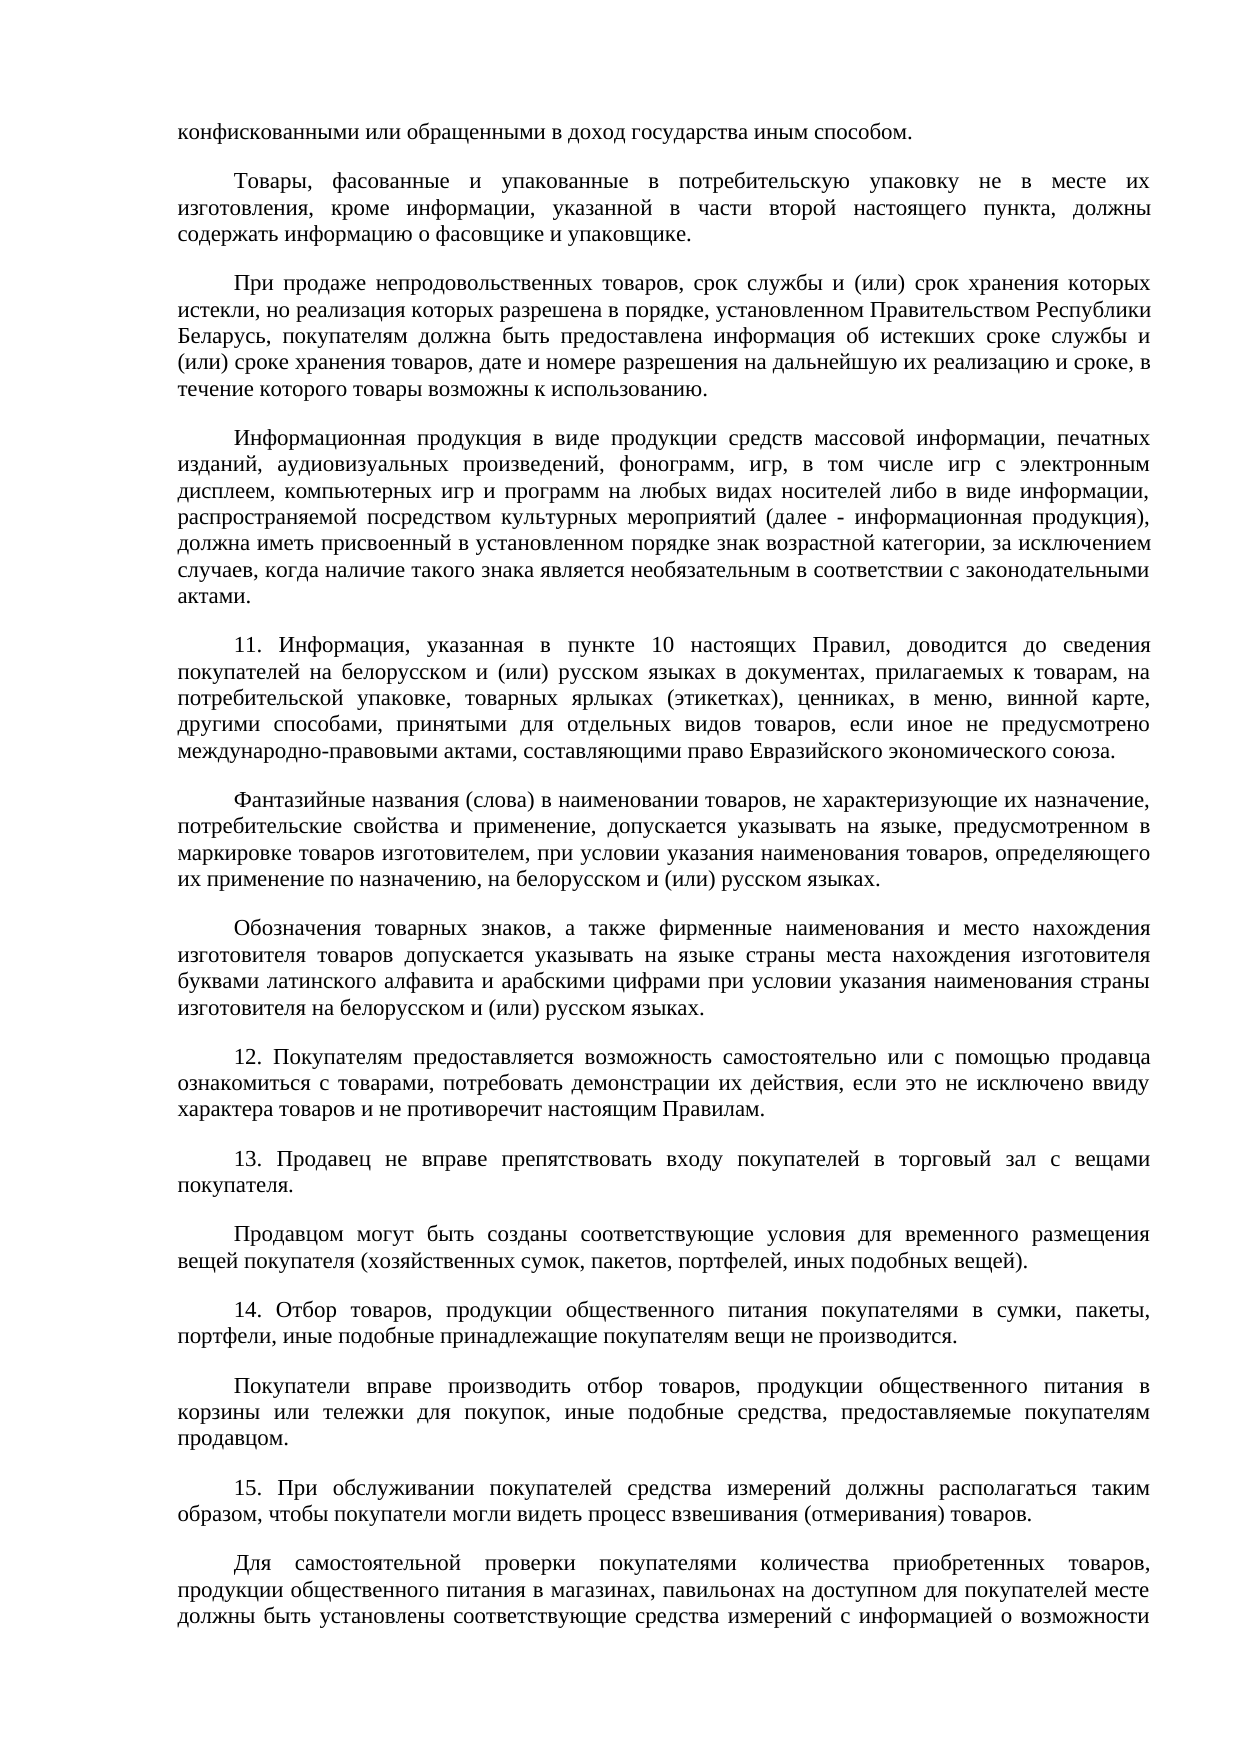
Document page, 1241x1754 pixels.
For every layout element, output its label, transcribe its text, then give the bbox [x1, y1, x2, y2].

text 13. Продавец не вправе препятствовать входу покупателей в торговый зал с вещами покупателя. [177, 1145, 1152, 1197]
text Продавцом могут быть созданы соответствующие условия для временного размещения вещей покупателя (хозяйственных сумок, пакетов, портфелей, иных подобных вещей). [177, 1220, 1152, 1273]
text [177, 1549, 1152, 1628]
text Информационная продукция в виде продукции средств массовой информации, печатных изданий, аудиовизуальных произведений, фонограмм, игр, в том числе игр с электронным дисплеем, компьютерных игр и программ на любых видах носителей либо в виде информации, распространяемой посредством культурных мероприятий (далее - информационная продукция), должна иметь присвоенный в установленном порядке знак возрастной категории, за исключением случаев, когда наличие такого знака является необязательным в соответствии с законодательными актами. [177, 424, 1152, 608]
text 12. Покупателям предоставляется возможность самостоятельно или с помощью продавца ознакомиться с товарами, потребовать демонстрации их действия, если это не исключено ввиду характера товаров и не противоречит настоящим Правилам. [177, 1043, 1152, 1122]
text 14. Отбор товаров, продукции общественного питания покупателями в сумки, пакеты, портфели, иные подобные принадлежащие покупателям вещи не производится. [177, 1296, 1152, 1349]
text 15. При обслуживании покупателей средства измерений должны располагаться таким образом, чтобы покупатели могли видеть процесс взвешивания (отмеривания) товаров. [177, 1474, 1152, 1526]
text 11. Информация, указанная в пункте 10 настоящих Правил, доводится до сведения покупателей на белорусском и (или) русском языках в документах, прилагаемых к товарам, на потребительской упаковке, товарных ярлыках (этикетках), ценниках, в меню, винной карте, другими способами, принятыми для отдельных видов товаров, если иное не предусмотрено международно-правовыми актами, составляющими право Евразийского экономического союза. [177, 631, 1152, 763]
text Товары, фасованные и упакованные в потребительскую упаковку не в месте их изготовления, кроме информации, указанной в части второй настоящего пункта, должны содержать информацию о фасовщике и упаковщике. [177, 167, 1152, 246]
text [177, 118, 1152, 144]
text Фантазийные названия (слова) в наименовании товаров, не характеризующие их назначение, потребительские свойства и применение, допускается указывать на языке, предусмотренном в маркировке товаров изготовителем, при условии указания наименования товаров, определяющего их применение по назначению, на белорусском и (или) русском языках. [177, 786, 1152, 892]
text Покупатели вправе производить отбор товаров, продукции общественного питания в корзины или тележки для покупок, иные подобные средства, предоставляемые покупателям продавцом. [177, 1372, 1152, 1451]
text Обозначения товарных знаков, а также фирменные наименования и место нахождения изготовителя товаров допускается указывать на языке страны места нахождения изготовителя буквами латинского алфавита и арабскими цифрами при условии указания наименования страны изготовителя на белорусском и (или) русском языках. [177, 914, 1152, 1020]
text При продаже непродовольственных товаров, срок службы и (или) срок хранения которых истекли, но реализация которых разрешена в порядке, установленном Правительством Республики Беларусь, покупателям должна быть предоставлена информация об истекших сроке службы и (или) сроке хранения товаров, дате и номере разрешения на дальнейшую их реализацию и сроке, в течение которого товары возможны к использованию. [177, 269, 1152, 401]
